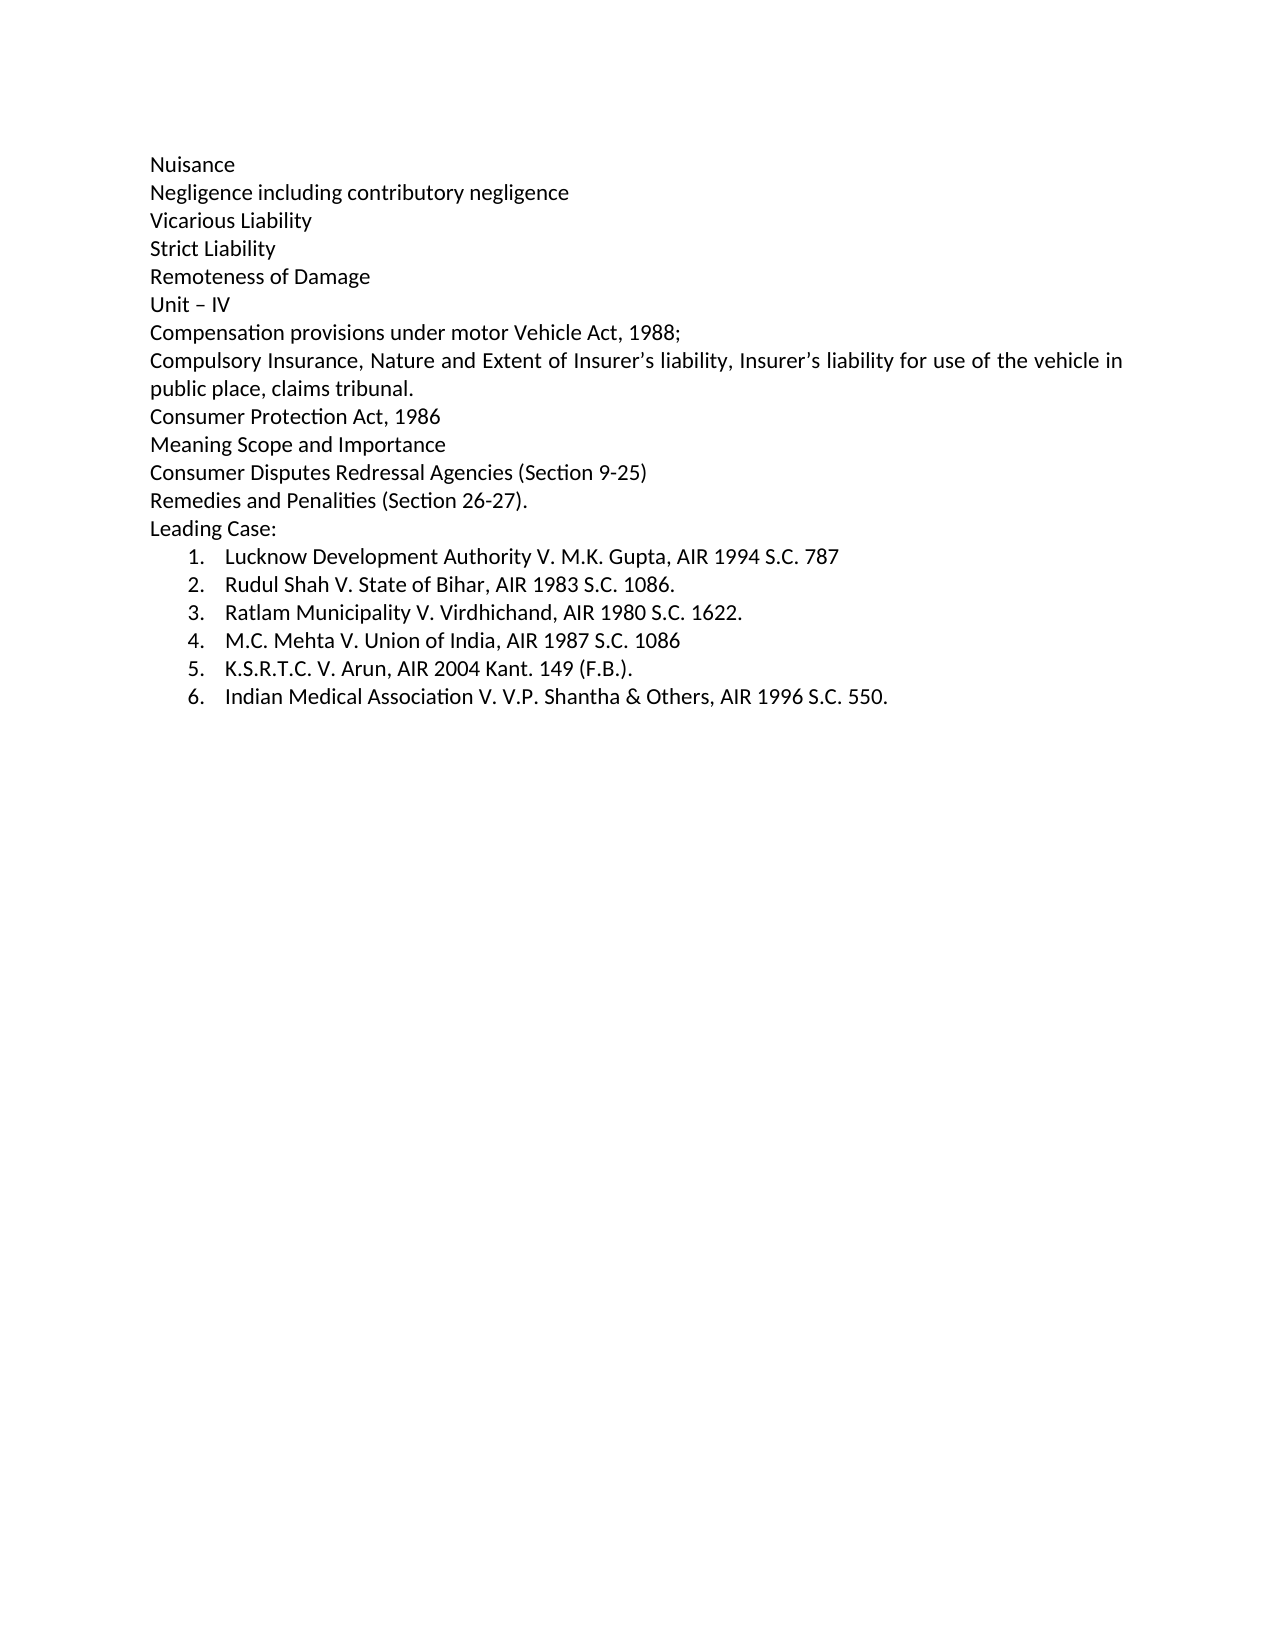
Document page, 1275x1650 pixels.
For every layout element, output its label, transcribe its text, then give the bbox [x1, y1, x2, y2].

text Nuisance [150, 150, 1125, 178]
text Remoteness of Damage [150, 262, 1125, 290]
text Remedies and Penalities (Section 26-27). [150, 486, 1125, 514]
text Compensation provisions under motor Vehicle Act, 1988; [150, 318, 1125, 346]
text Consumer Protection Act, 1986 [150, 402, 1125, 430]
list K.S.R.T.C. V. Arun, AIR 2004 Kant. 149 (F.B.). [187, 654, 1125, 682]
text Strict Liability [150, 234, 1125, 262]
text Consumer Disputes Redressal Agencies (Section 9-25) [150, 458, 1125, 486]
text Vicarious Liability [150, 206, 1125, 234]
text Negligence including contributory negligence [150, 178, 1125, 206]
text Leading Case: [150, 514, 1125, 542]
list Ratlam Municipality V. Virdhichand, AIR 1980 S.C. 1622. [187, 598, 1125, 626]
text Meaning Scope and Importance [150, 430, 1125, 458]
list M.C. Mehta V. Union of India, AIR 1987 S.C. 1086 [187, 626, 1125, 654]
list Lucknow Development Authority V. M.K. Gupta, AIR 1994 S.C. 787 [187, 542, 1125, 570]
list Rudul Shah V. State of Bihar, AIR 1983 S.C. 1086. [187, 570, 1125, 598]
text Compulsory Insurance, Nature and Extent of Insurer’s liability, Insurer’s liability for use of the vehicle in public place, claims tribunal. [150, 346, 1125, 402]
list Indian Medical Association V. V.P. Shantha & Others, AIR 1996 S.C. 550. [187, 682, 1125, 710]
text Unit – IV [150, 290, 1125, 318]
